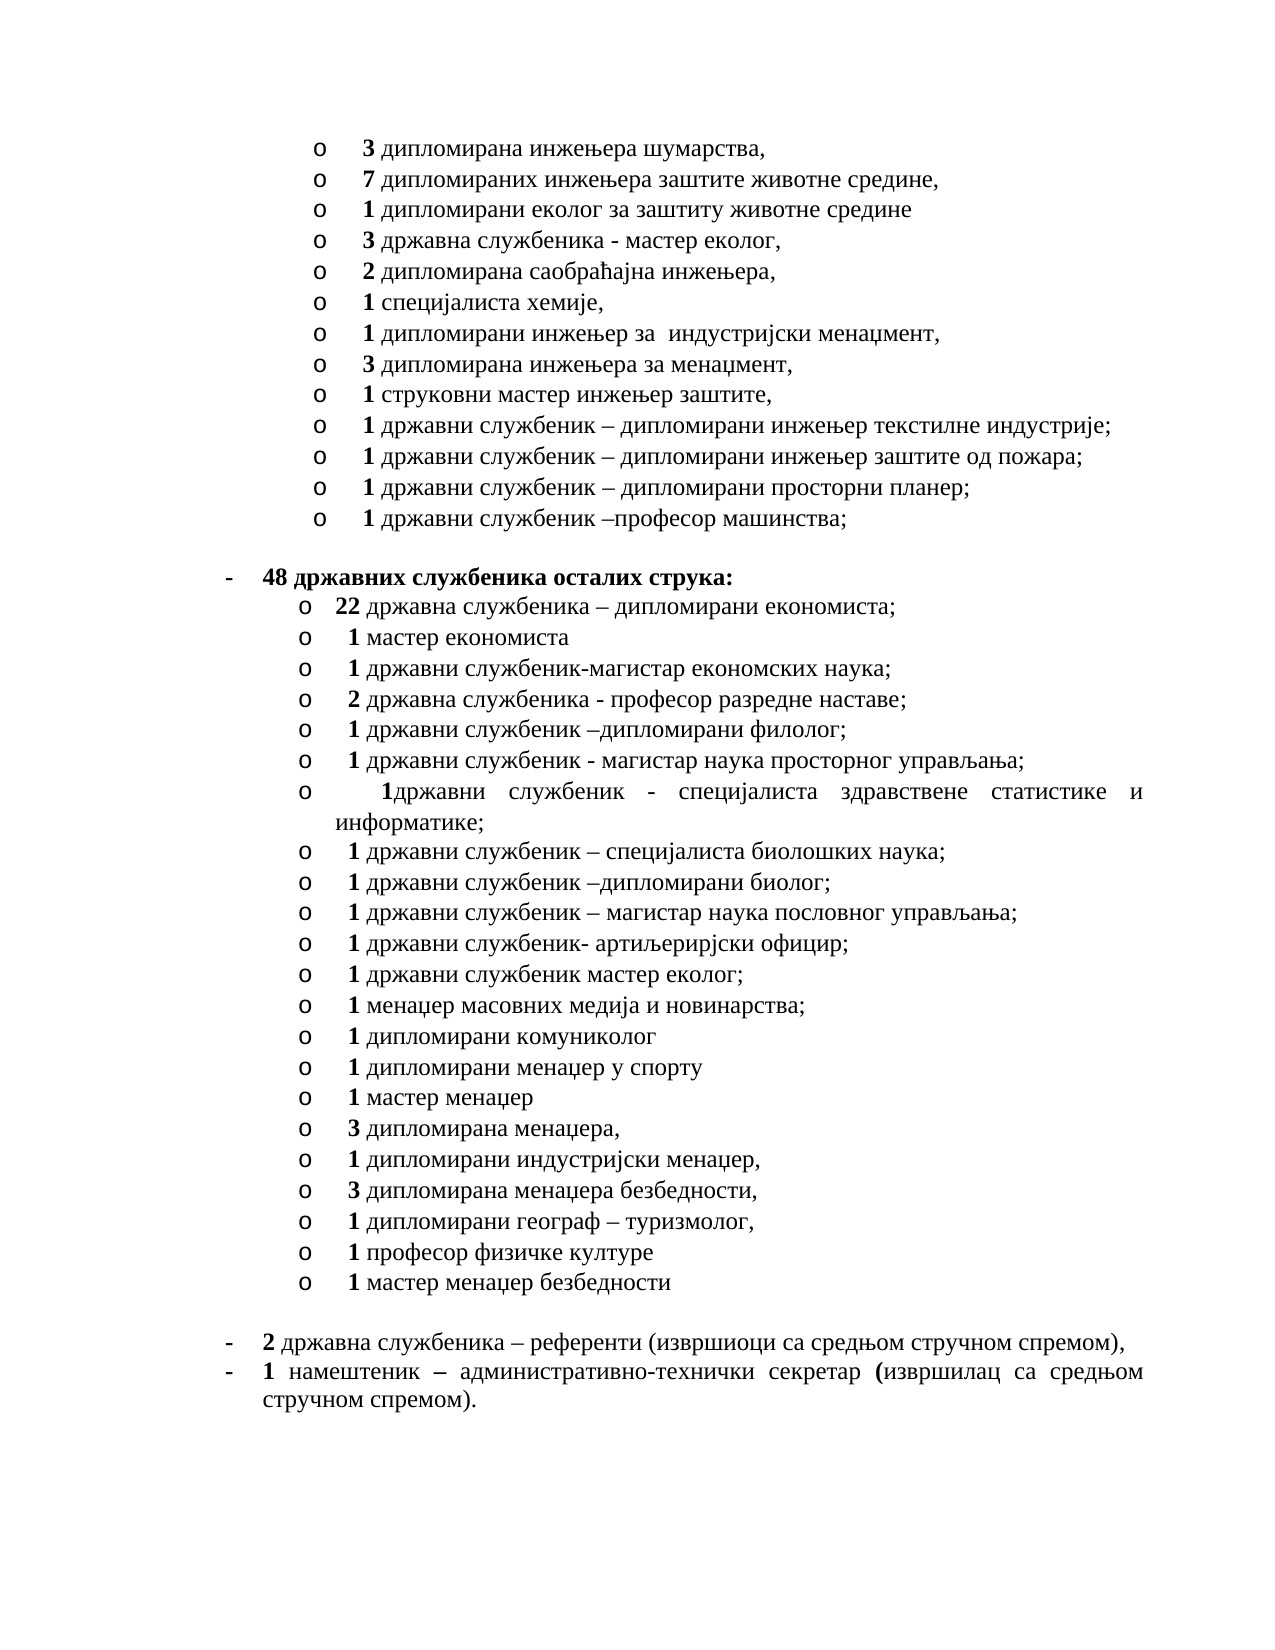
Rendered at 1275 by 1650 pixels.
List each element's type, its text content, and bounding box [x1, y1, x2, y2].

list 1 дипломирани индустријски менаџер, [298, 1144, 1144, 1175]
list 1 државни службеник –дипломирани биолог; [298, 867, 1144, 897]
list 3 дипломирана инжењера за менаџмент, [312, 349, 1144, 379]
list 1 мастер менаџер безбедности [298, 1267, 1144, 1298]
list 3 дипломирана инжењерa шумарства, [312, 133, 1144, 164]
list 1 дипломирани комуниколог [298, 1021, 1144, 1052]
list 2 државна службеника – референти (извршиоци са средњом стручном спремом), [225, 1327, 1144, 1356]
list 1 дипломирани географ – туризмолог, [298, 1206, 1144, 1237]
list 1 државни службеник мастер еколог; [298, 959, 1144, 990]
list 3 државна службеника - мастер еколог, [312, 225, 1144, 256]
list 1државни службеник - специјалиста здравствене статистике и информатике; [298, 776, 1144, 836]
list 1 државни службеник- артиљерирјски официр; [298, 928, 1144, 959]
list 1 државни службеник –професор машинства; [312, 503, 1144, 534]
list 1 мастер менаџер [298, 1082, 1144, 1113]
list 2 дипломирана саобраћајна инжењера, [312, 256, 1144, 287]
list 1 државни службеник – магистар наука пословног управљања; [298, 897, 1144, 928]
list 48 државних службеника осталих струка: [225, 562, 1144, 591]
list 1 струковни мастер инжењер заштите, [312, 379, 1144, 410]
list 22 државнa службеникa – дипломирани економистa; [298, 591, 1144, 622]
list 1 професор физичке културе [298, 1237, 1144, 1267]
list 1 државни службеник – специјалиста биолошких наука; [298, 836, 1144, 867]
list 1 дипломирани еколог за заштиту животне средине [312, 194, 1144, 225]
list 1 менаџер масовних медија и новинарства; [298, 990, 1144, 1021]
list 1 државни службеник – дипломирани инжењер текстилне индустрије; [312, 410, 1144, 441]
list 1 државни службеник – дипломирани просторни планер; [312, 472, 1144, 503]
list 3 дипломирана менаџера, [298, 1113, 1144, 1144]
list 1 специјалиста хемије, [312, 287, 1144, 318]
list 1 државни службеник - магистар наука просторног управљања; [298, 745, 1144, 776]
list 1 државни службеник-магистар економских наука; [298, 653, 1144, 684]
list 1 намештеник – административно-технички секретар (извршилац са средњом стручном спремом). [225, 1356, 1144, 1413]
list 1 државни службеник –дипломирани филолог; [298, 714, 1144, 745]
list 1 мастер економиста [298, 622, 1144, 653]
list 1 дипломирани инжењер за индустријски менаџмент, [312, 318, 1144, 349]
list 7 дипломираних инжењерa заштите животне средине, [312, 164, 1144, 194]
list 3 дипломирана менаџера безбедности, [298, 1175, 1144, 1206]
list 1 дипломирани менаџер у спорту [298, 1052, 1144, 1082]
list 1 државни службеник – дипломирани инжењер заштите од пожара; [312, 441, 1144, 472]
list 2 државнa службеникa - професор разредне наставе; [298, 684, 1144, 714]
